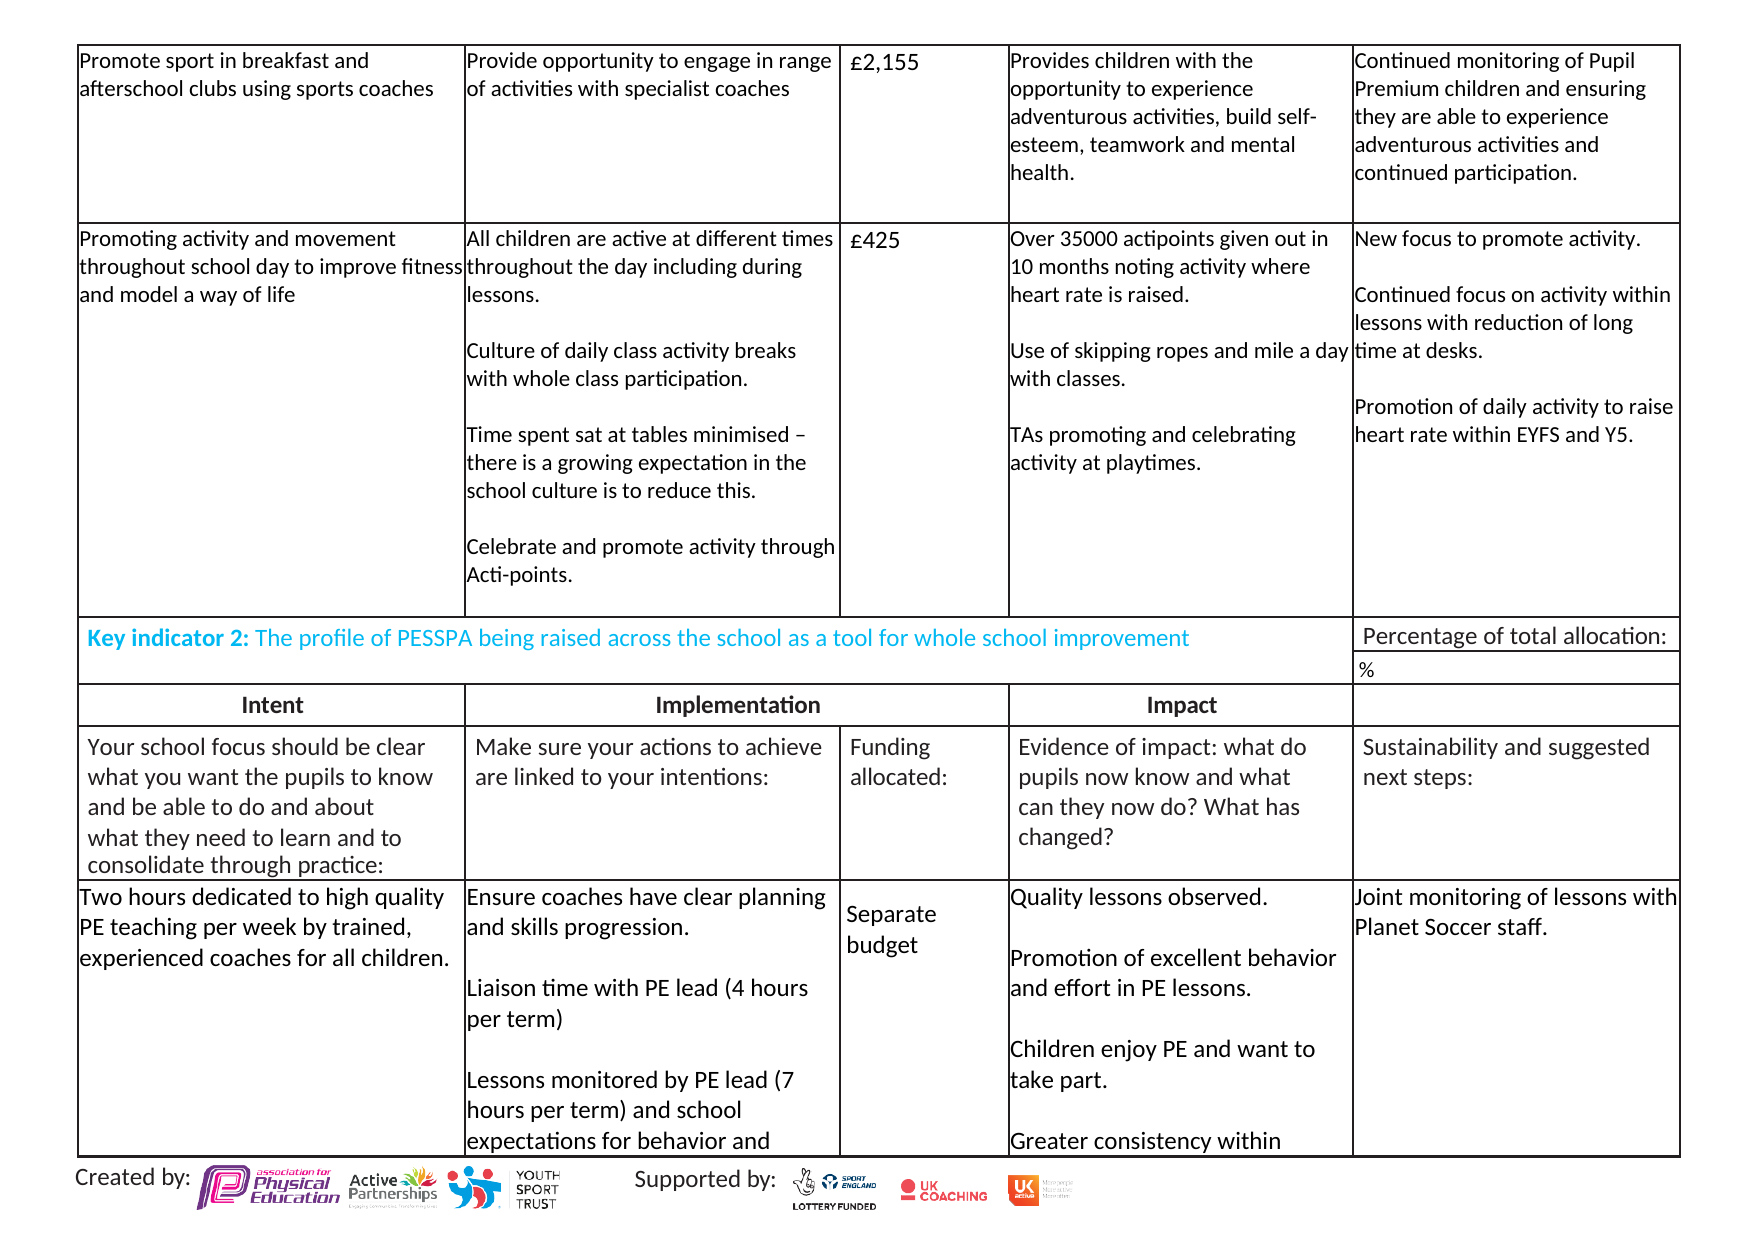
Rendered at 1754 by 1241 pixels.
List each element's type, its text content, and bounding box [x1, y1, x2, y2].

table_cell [466, 881, 839, 1155]
picture [196, 1165, 560, 1210]
picture [920, 1181, 987, 1201]
table_cell Continued monitoring of Pupil Premium children and ensuring they are able to experience adventurous activities and continued participation. [1354, 46, 1679, 222]
table_cell Promoting activity and movement throughout school day to improve fitness and model a way of life [79, 224, 464, 616]
table_cell Sustainability and suggested next steps: [1354, 727, 1679, 879]
table_cell Your school focus should be clear what you want the pupils to know and be able to do and about what they need to learn and to consolidate through practice: [79, 727, 464, 879]
table_cell Provides children with the opportunity to experience adventurous activities, build self-esteem, teamwork and mental health. [1010, 46, 1352, 222]
table_cell Evidence of impact: what do pupils now know and what can they now do? What has changed? [1010, 727, 1352, 879]
table_cell % [1354, 652, 1679, 683]
table_cell £425 [841, 224, 1008, 616]
table_cell New focus to promote activity. Continued focus on activity within lessons with reduction of long time at desks. Promotion of daily activity to raise heart rate within EYFS and Y5. [1354, 224, 1679, 616]
table_cell Percentage of total allocation: [1354, 618, 1679, 649]
table_cell Make sure your actions to achieve are linked to your intentions: [466, 727, 839, 879]
table_cell Intent [79, 685, 464, 725]
table_cell Separate budget [841, 881, 1008, 1155]
picture [1008, 1174, 1073, 1206]
picture [793, 1168, 876, 1210]
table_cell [79, 881, 464, 1155]
table_cell Over 35000 actipoints given out in 10 months noting activity where heart rate is raised. Use of skipping ropes and mile a day with classes. TAs promoting and celebrating activity at playtimes. [1010, 224, 1352, 616]
table_cell Funding allocated: [841, 727, 1008, 879]
table_cell Implementation [466, 685, 1008, 725]
table_cell Provide opportunity to engage in range of activities with specialist coaches [466, 46, 839, 222]
table_cell Impact [1010, 685, 1352, 725]
table_cell Key indicator 2: The profile of PESSPA being raised across the school as a tool for whole school improvement [79, 618, 1352, 683]
table_cell [1354, 685, 1679, 725]
table_cell £2,155 [841, 46, 1008, 222]
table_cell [1010, 881, 1352, 1155]
table_cell Promote sport in breakfast and afterschool clubs using sports coaches [79, 46, 464, 222]
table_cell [1354, 881, 1679, 1155]
table_cell All children are active at different times throughout the day including during lessons. Culture of daily class activity breaks with whole class participation. Time spent sat at tables minimised – there is a growing expectation in the school culture is to reduce this. Celebrate and promote activity through Acti-points. [466, 224, 839, 616]
